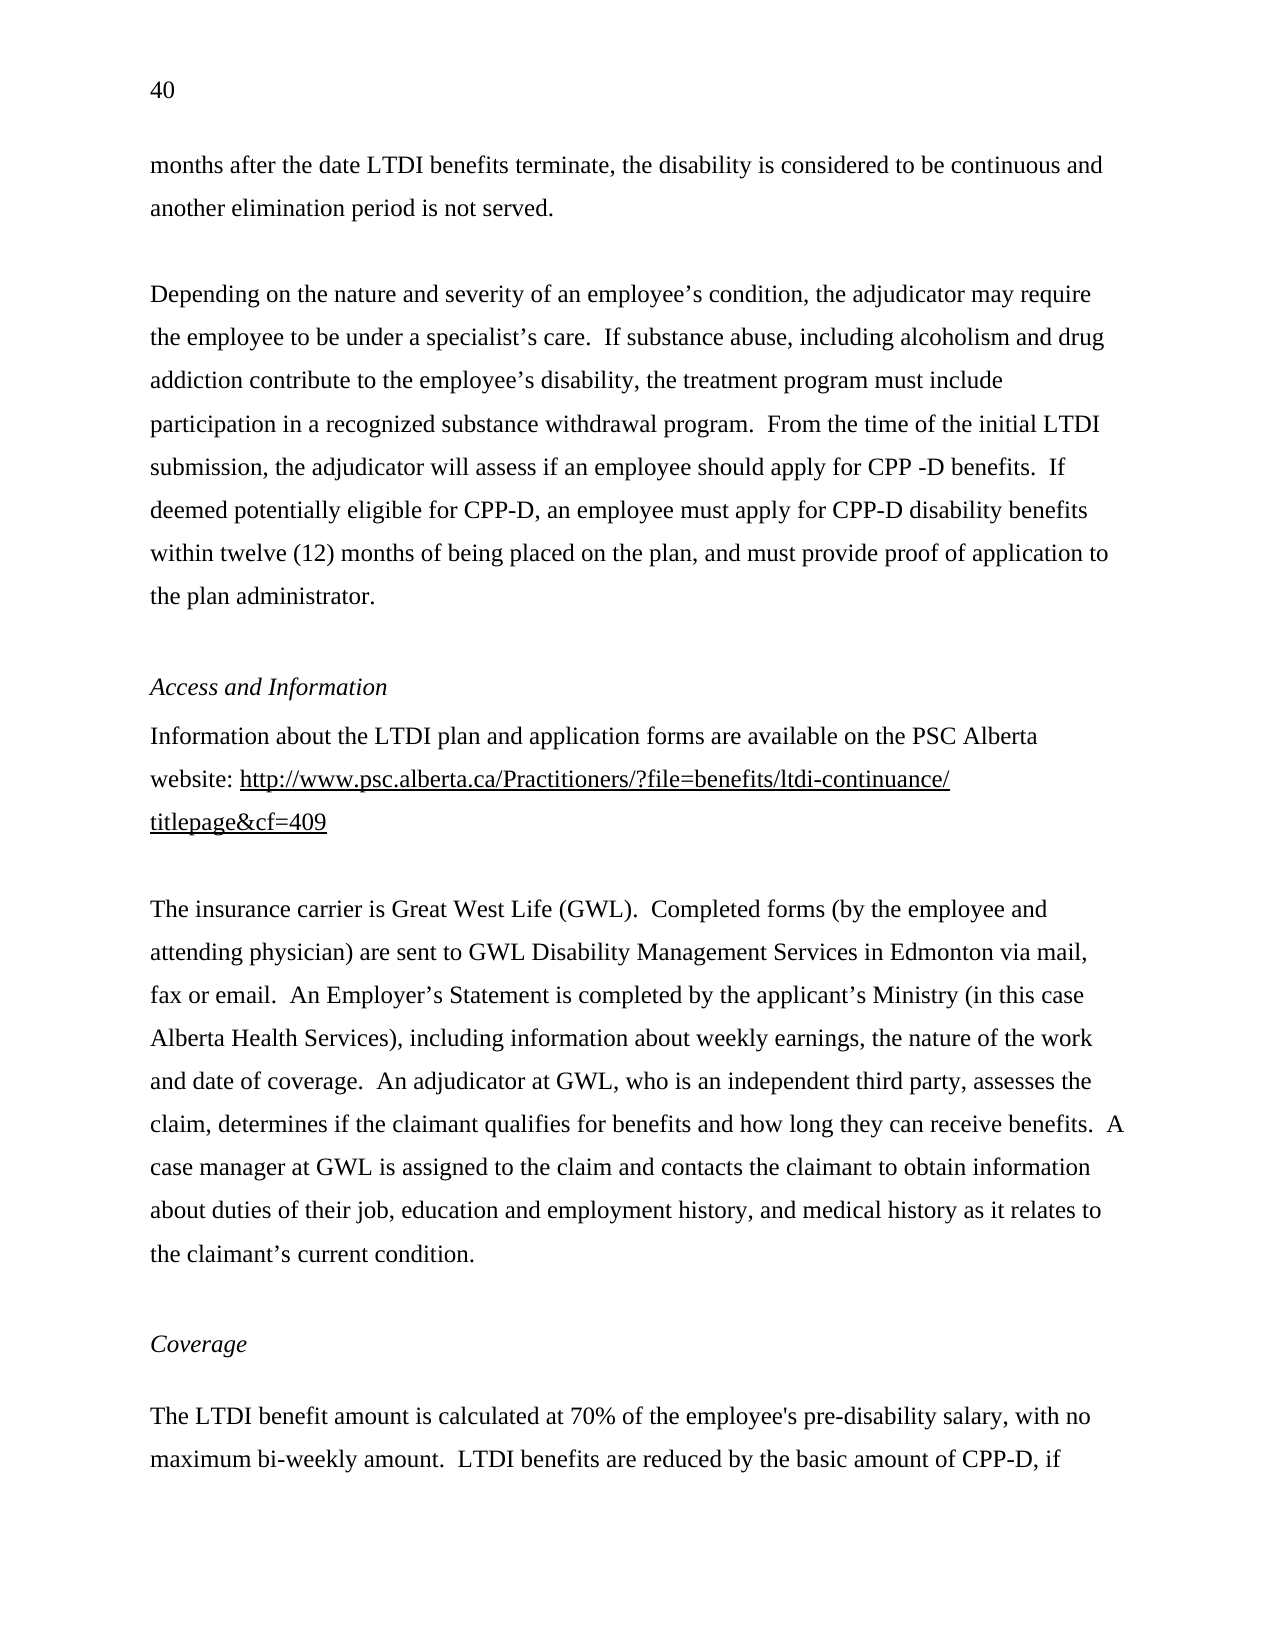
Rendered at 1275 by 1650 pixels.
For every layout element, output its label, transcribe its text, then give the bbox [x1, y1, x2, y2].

text Depending on the nature and severity of an employee’s condition, the adjudicator may require the employee to be under a specialist’s care. If substance abuse, including alcoholism and drug addiction contribute to the employee’s disability, the treatment program must include participation in a recognized substance withdrawal program. From the time of the initial LTDI submission, the adjudicator will assess if an employee should apply for CPP -D benefits. If deemed potentially eligible for CPP-D, an employee must apply for CPP-D disability benefits within twelve (12) months of being placed on the plan, and must provide proof of application to the plan administrator. [150, 279, 1125, 610]
text The insurance carrier is Great West Life (GWL). Completed forms (by the employee and attending physician) are sent to GWL Disability Management Services in Edmonton via mail, fax or email. An Employer’s Statement is completed by the applicant’s Ministry (in this case Alberta Health Services), including information about weekly earnings, the nature of the work and date of coverage. An adjudicator at GWL, who is an independent third party, assesses the claim, determines if the claimant qualifies for benefits and how long they can receive benefits. A case manager at GWL is assigned to the claim and contacts the claimant to obtain information about duties of their job, education and employment history, and medical history as it relates to the claimant’s current condition. [150, 894, 1125, 1267]
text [150, 150, 1125, 222]
text Information about the LTDI plan and application forms are available on the PSC Alberta website: http://www.psc.alberta.ca/Practitioners/?file=benefits/ltdi-continuance/titlepage&cf=409 [150, 721, 1125, 836]
subtitle Coverage [150, 1329, 1125, 1358]
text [150, 1401, 1125, 1473]
subtitle Access and Information [150, 672, 1125, 700]
